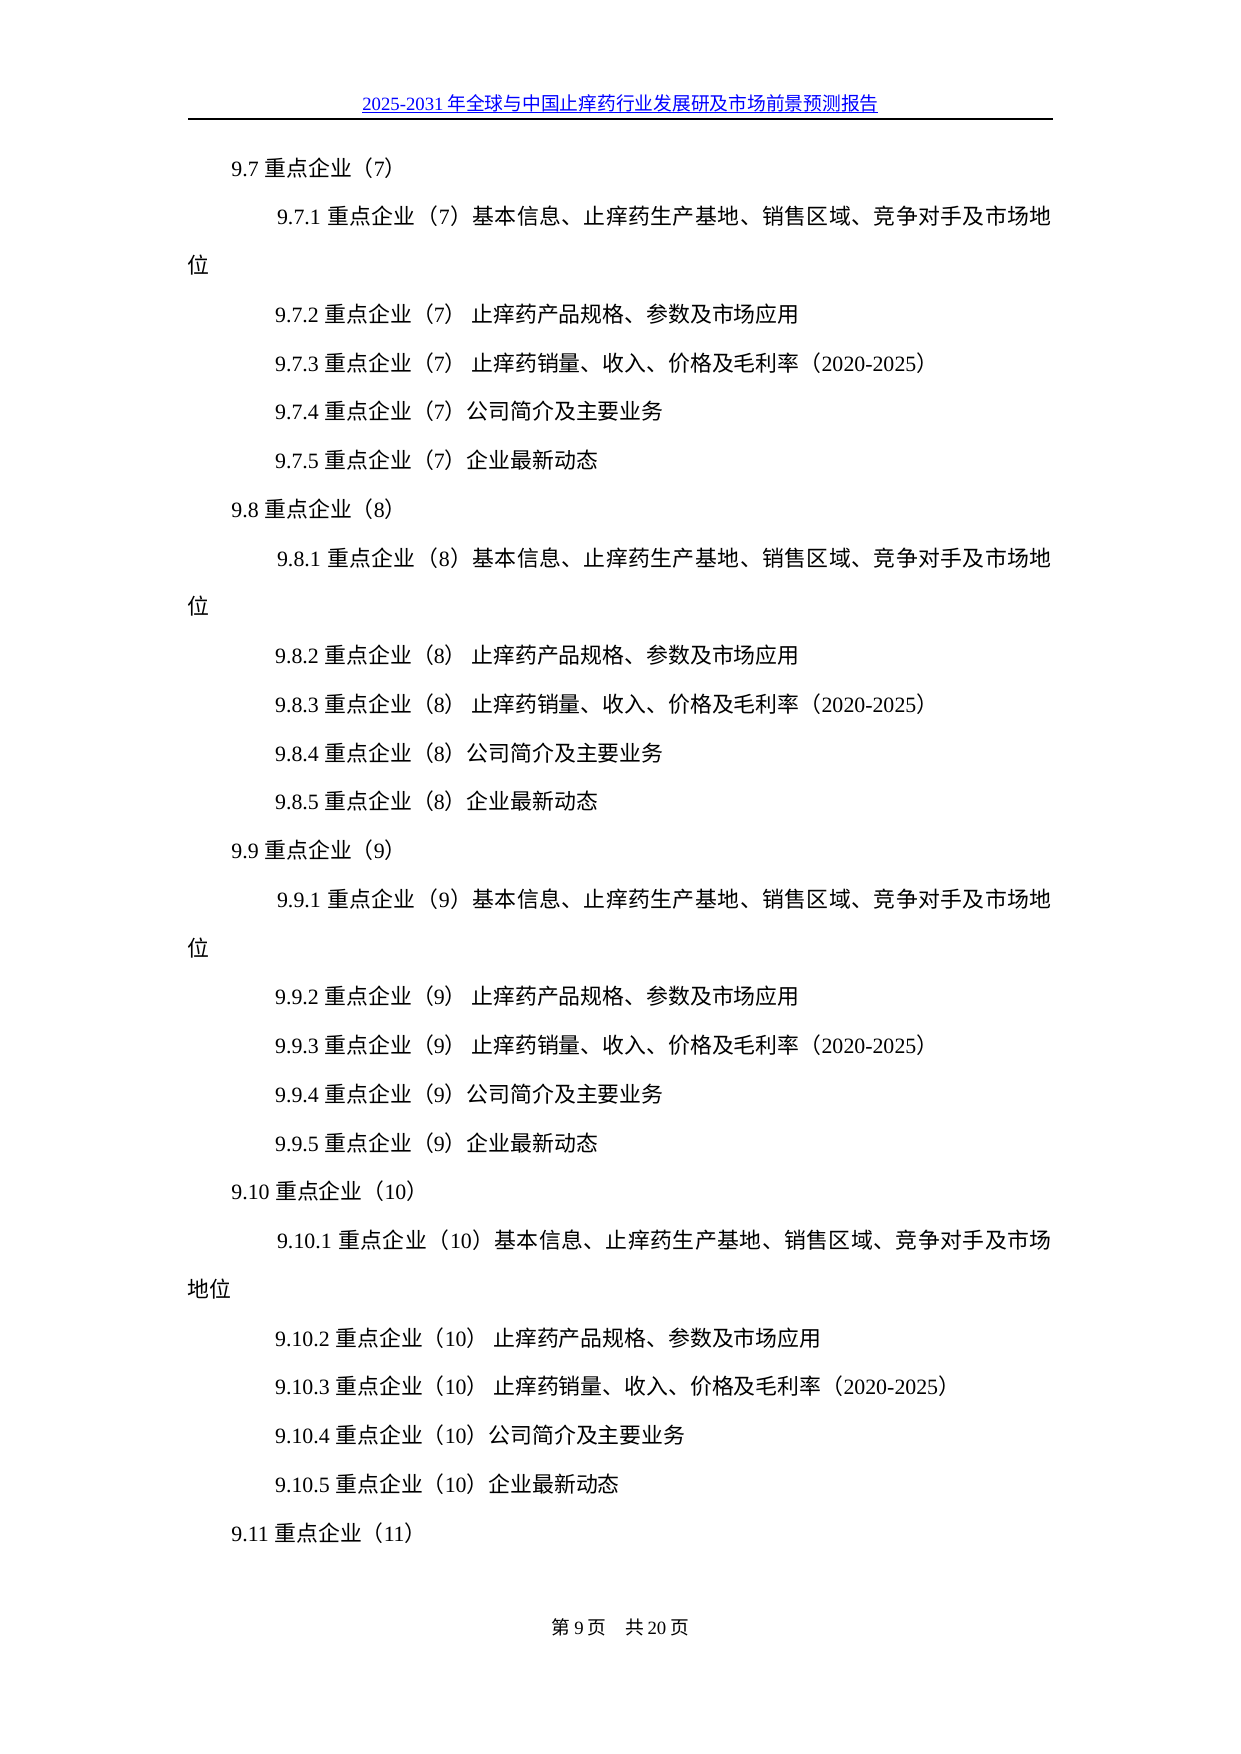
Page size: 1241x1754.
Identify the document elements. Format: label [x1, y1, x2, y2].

text [187, 150, 1053, 1548]
